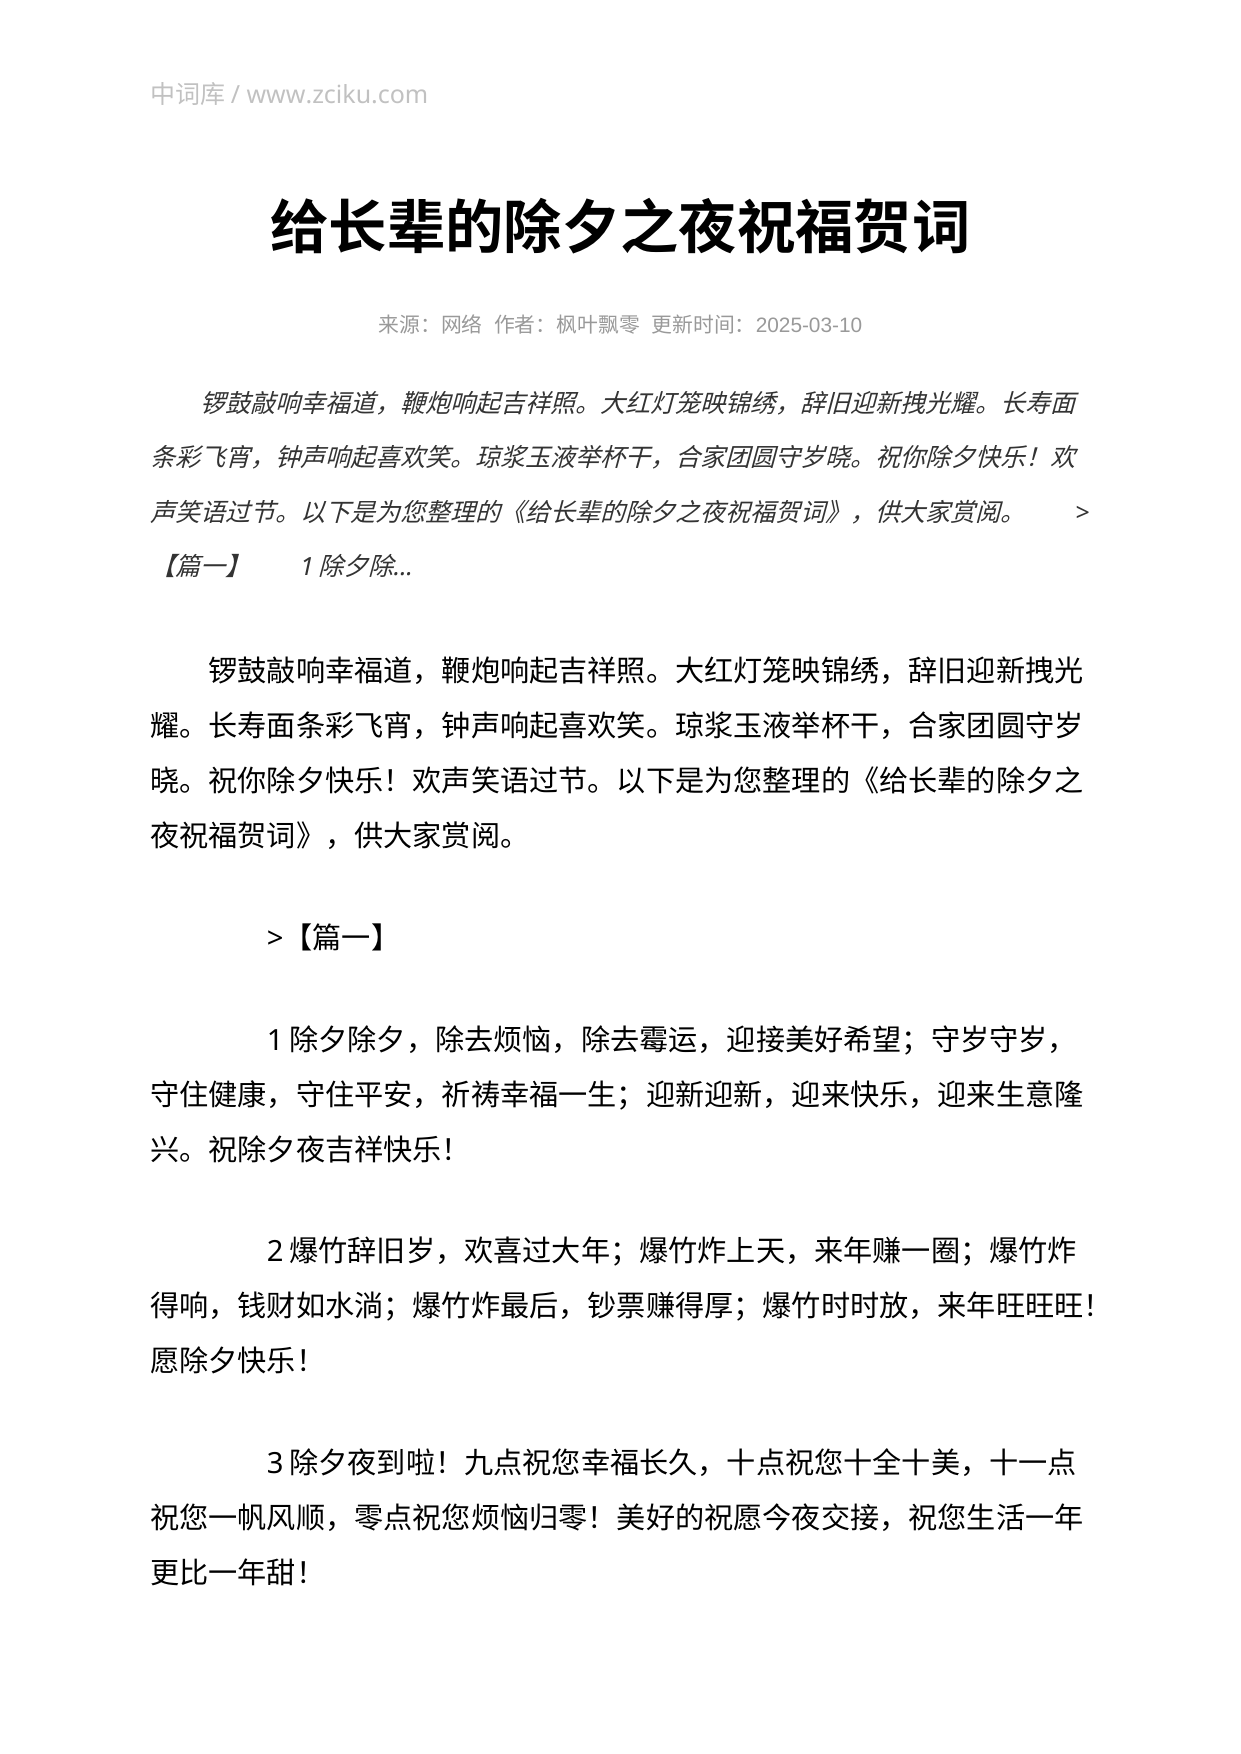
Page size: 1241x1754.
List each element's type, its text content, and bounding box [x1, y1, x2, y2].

text 3除夕夜到啦！九点祝您幸福长久，十点祝您十全十美，十一点祝您一帆风顺，零点祝您烦恼归零！美好的祝愿今夜交接，祝您生活一年更比一年甜！ [150, 1439, 1090, 1592]
text 2爆竹辞旧岁，欢喜过大年；爆竹炸上天，来年赚一圈；爆竹炸得响，钱财如水淌；爆竹炸最后，钞票赚得厚；爆竹时时放，来年旺旺旺！愿除夕快乐！ [150, 1228, 1090, 1380]
text 1除夕除夕，除去烦恼，除去霉运，迎接美好希望；守岁守岁，守住健康，守住平安，祈祷幸福一生；迎新迎新，迎来快乐，迎来生意隆兴。祝除夕夜吉祥快乐！ [150, 1016, 1090, 1168]
text 来源：网络 作者：枫叶飘零 更新时间：2025-03-10 [150, 313, 1090, 337]
text 锣鼓敲响幸福道，鞭炮响起吉祥照。大红灯笼映锦绣，辞旧迎新拽光耀。长寿面条彩飞宵，钟声响起喜欢笑。琼浆玉液举杯干，合家团圆守岁晓。祝你除夕快乐！欢声笑语过节。以下是为您整理的《给长辈的除夕之夜祝福贺词》，供大家赏阅。 [150, 648, 1090, 855]
subtitle 给长辈的除夕之夜祝福贺词 [150, 181, 1090, 266]
text >【篇一】 [150, 914, 1090, 957]
text 锣鼓敲响幸福道，鞭炮响起吉祥照。大红灯笼映锦绣，辞旧迎新拽光耀。长寿面条彩飞宵，钟声响起喜欢笑。琼浆玉液举杯干，合家团圆守岁晓。祝你除夕快乐！欢声笑语过节。以下是为您整理的《给长辈的除夕之夜祝福贺词》，供大家赏阅。 >【篇一】 1除夕除... [150, 383, 1090, 583]
